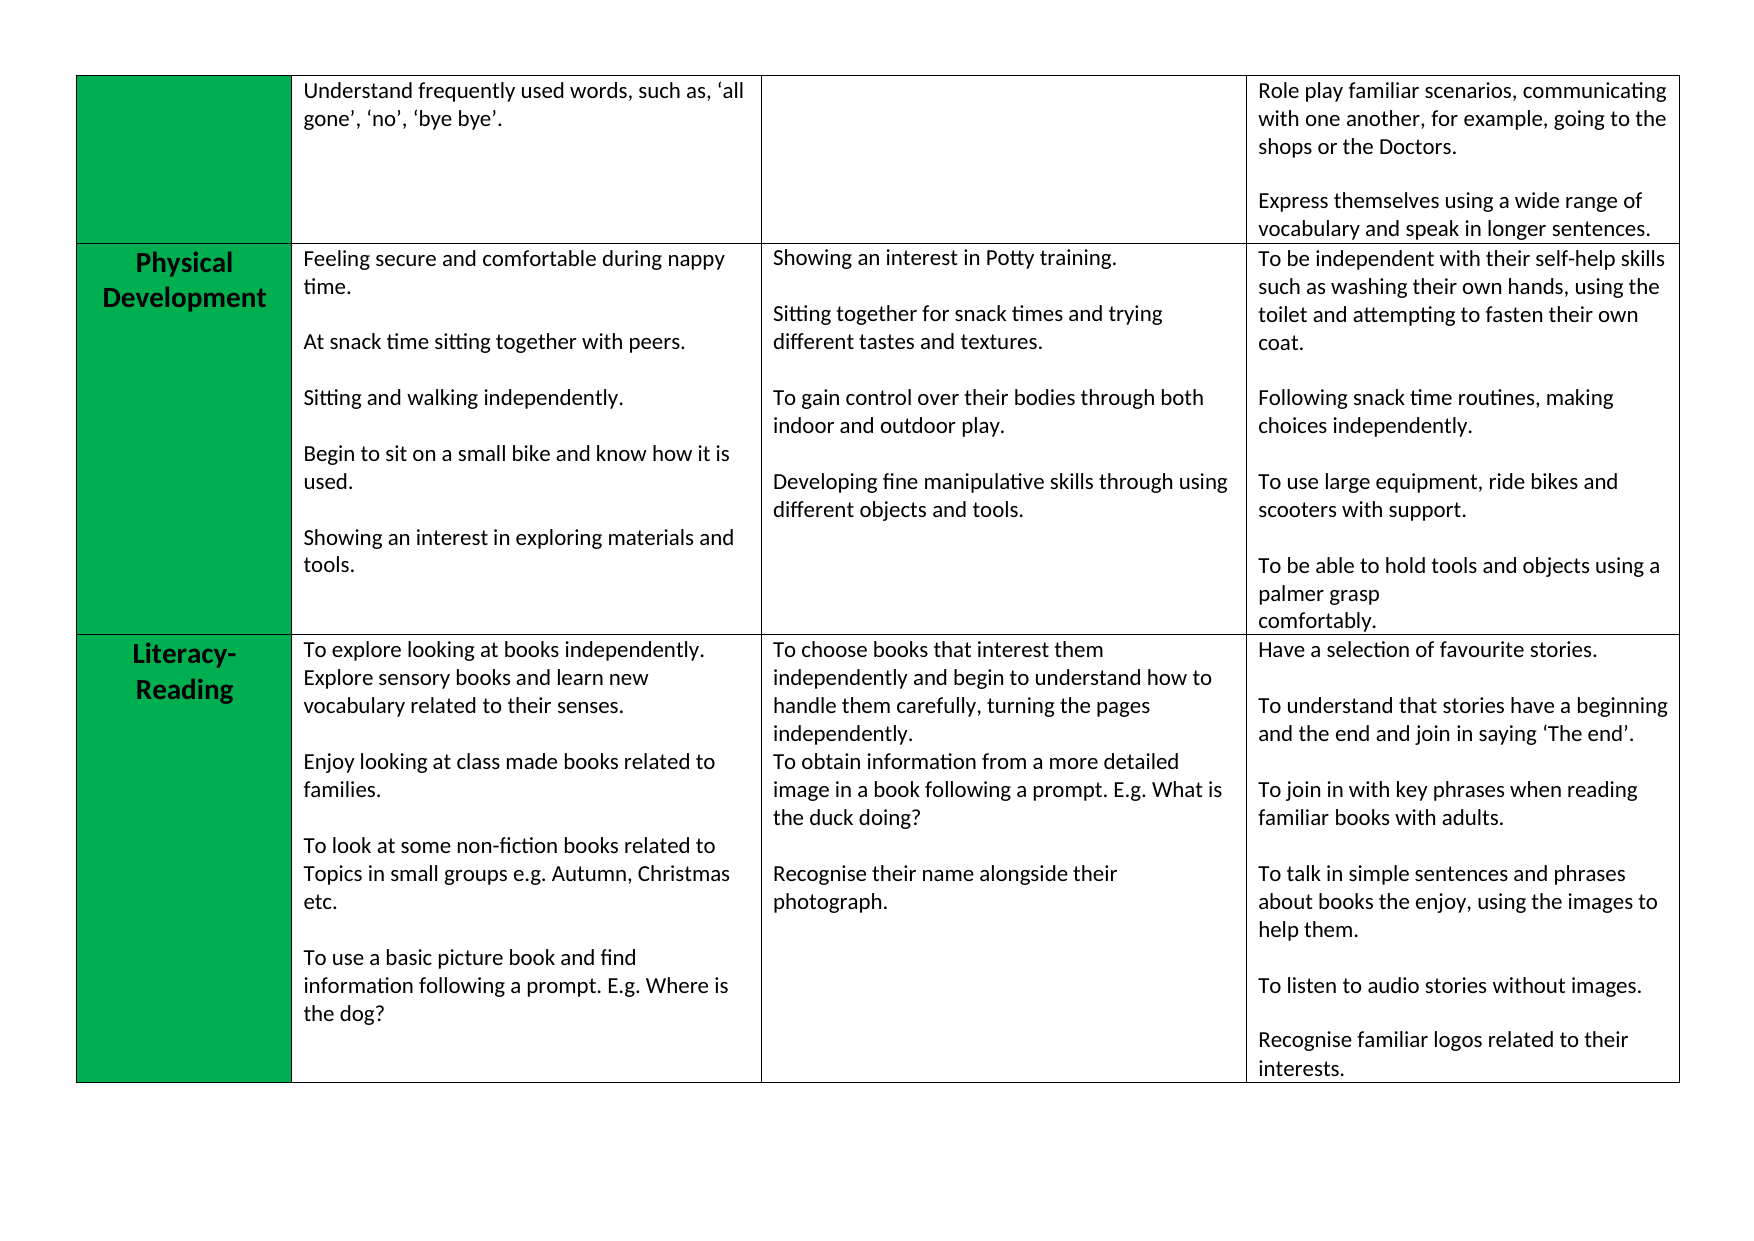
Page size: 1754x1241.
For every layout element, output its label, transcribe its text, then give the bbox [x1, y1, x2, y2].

table_cell To be independent with their self-help skills such as washing their own hands, using the toilet and attempting to fasten their own coat. Following snack time routines, making choices independently. To use large equipment, ride bikes and scooters with support. To be able to hold tools and objects using a palmer grasp comfortably. [1247, 244, 1679, 634]
table_cell Showing an interest in Potty training. Sitting together for snack times and trying different tastes and textures. To gain control over their bodies through both indoor and outdoor play. Developing fine manipulative skills through using different objects and tools. [762, 244, 1246, 634]
table_header Understand frequently used words, such as, ‘all gone’, ‘no’, ‘bye bye’. [292, 76, 761, 243]
table_header [762, 76, 1246, 243]
table_cell Feeling secure and comfortable during nappy time. At snack time sitting together with peers. Sitting and walking independently. Begin to sit on a small bike and know how it is used. Showing an interest in exploring materials and tools. [292, 244, 761, 634]
table_cell Physical Development [77, 244, 291, 634]
table_cell Have a selection of favourite stories. To understand that stories have a beginning and the end and join in saying ‘The end’. To join in with key phrases when reading familiar books with adults. To talk in simple sentences and phrases about books the enjoy, using the images to help them. To listen to audio stories without images. Recognise familiar logos related to their interests. [1247, 635, 1679, 1082]
table_header [77, 76, 291, 243]
table_header Role play familiar scenarios, communicating with one another, for example, going to the shops or the Doctors. Express themselves using a wide range of vocabulary and speak in longer sentences. [1247, 76, 1679, 243]
table_cell Literacy- Reading [77, 635, 291, 1082]
table_cell To choose books that interest them independently and begin to understand how to handle them carefully, turning the pages independently. To obtain information from a more detailed image in a book following a prompt. E.g. What is the duck doing? Recognise their name alongside their photograph. [762, 635, 1246, 1082]
table_cell To explore looking at books independently. Explore sensory books and learn new vocabulary related to their senses. Enjoy looking at class made books related to families. To look at some non-fiction books related to Topics in small groups e.g. Autumn, Christmas etc. To use a basic picture book and find information following a prompt. E.g. Where is the dog? [292, 635, 761, 1082]
